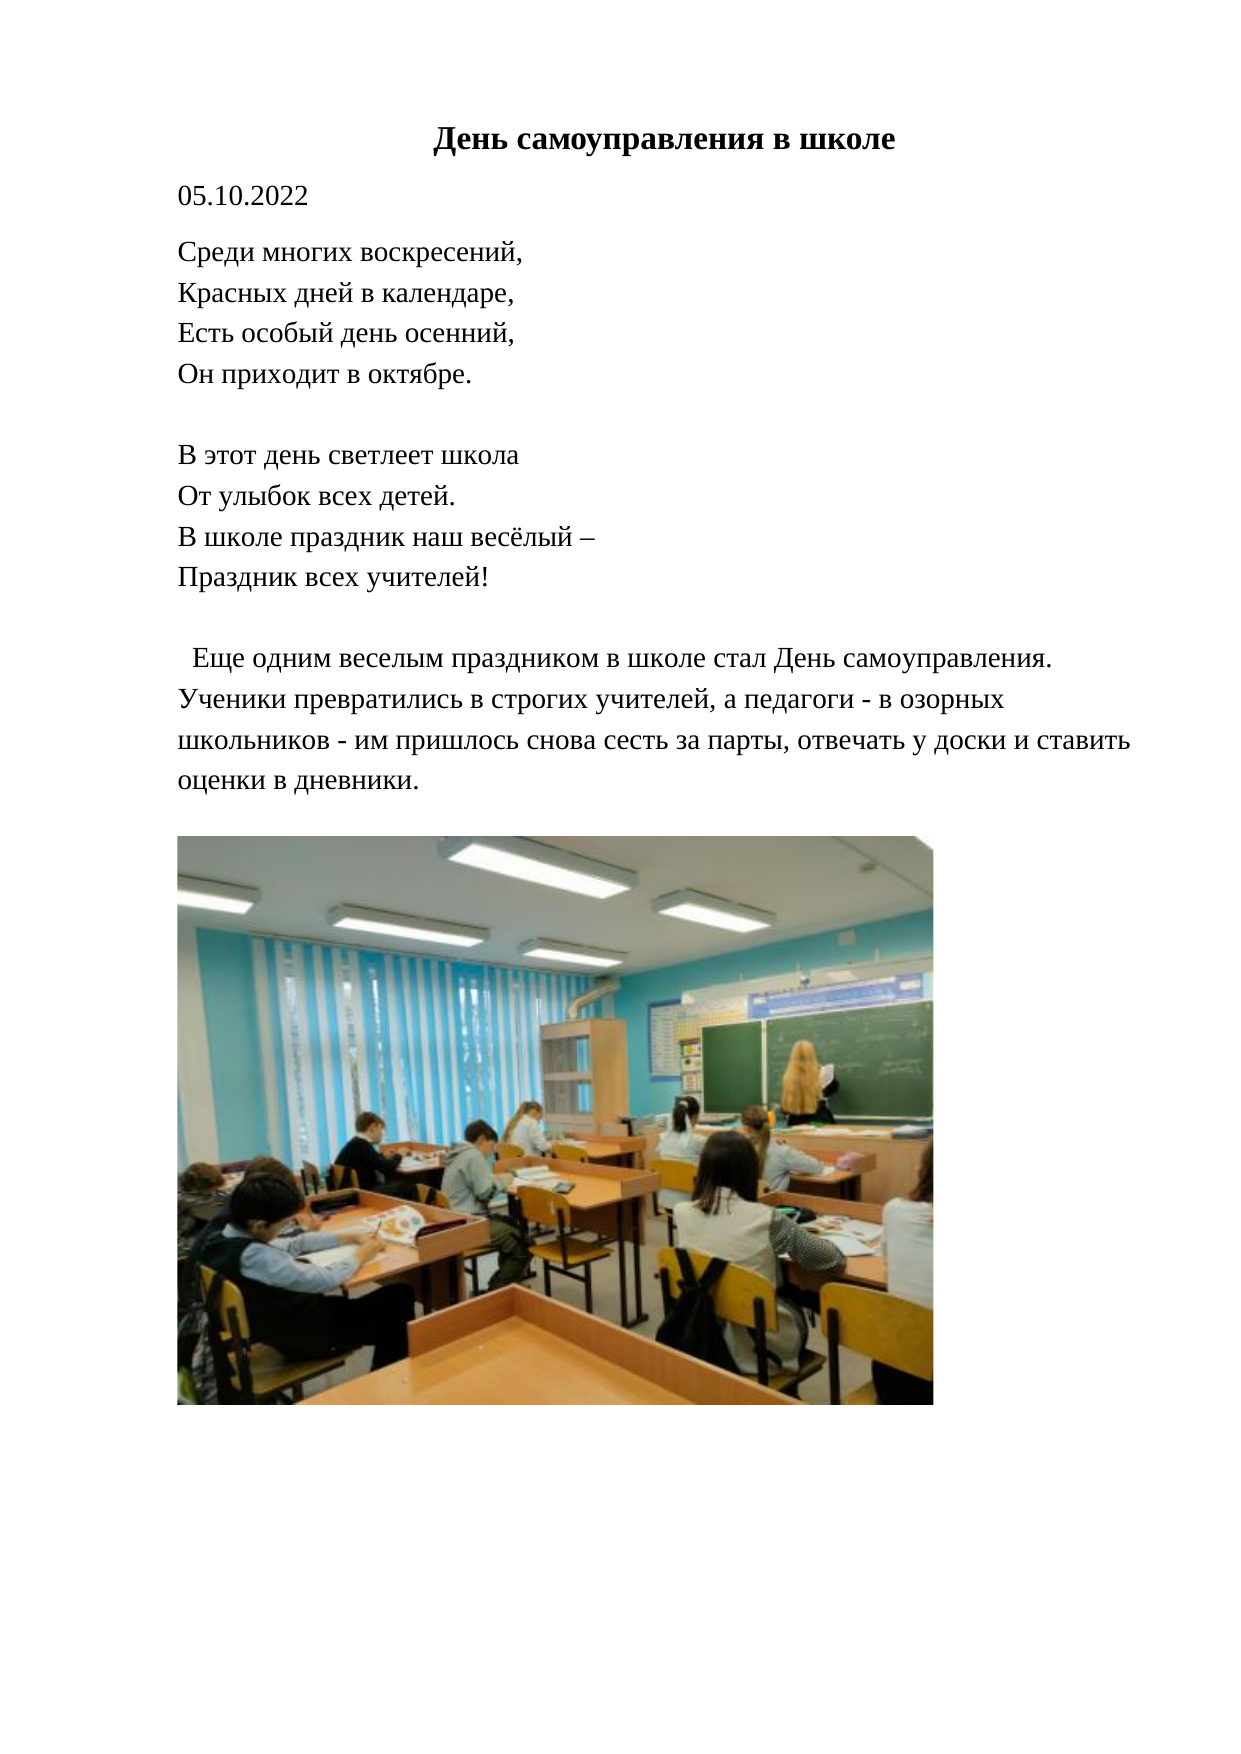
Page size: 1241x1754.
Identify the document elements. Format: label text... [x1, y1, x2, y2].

text День самоуправления в школе [177, 118, 1152, 156]
text 05.10.2022 [177, 177, 1152, 212]
text Среди многих воскресений, Красных дней в календаре, Есть особый день осенний, Он приходит в октябре. [177, 227, 1152, 390]
text В этот день светлеет школа От улыбок всех детей. В школе праздник наш весёлый – Праздник всех учителей! Еще одним веселым праздником в школе стал День самоуправления. Ученики превратились в строгих учителей, а педагоги - в озорных школьников - им пришлось снова сесть за парты, отвечать у доски и ставить оценки в дневники. [177, 430, 1152, 796]
picture [177, 836, 934, 1405]
